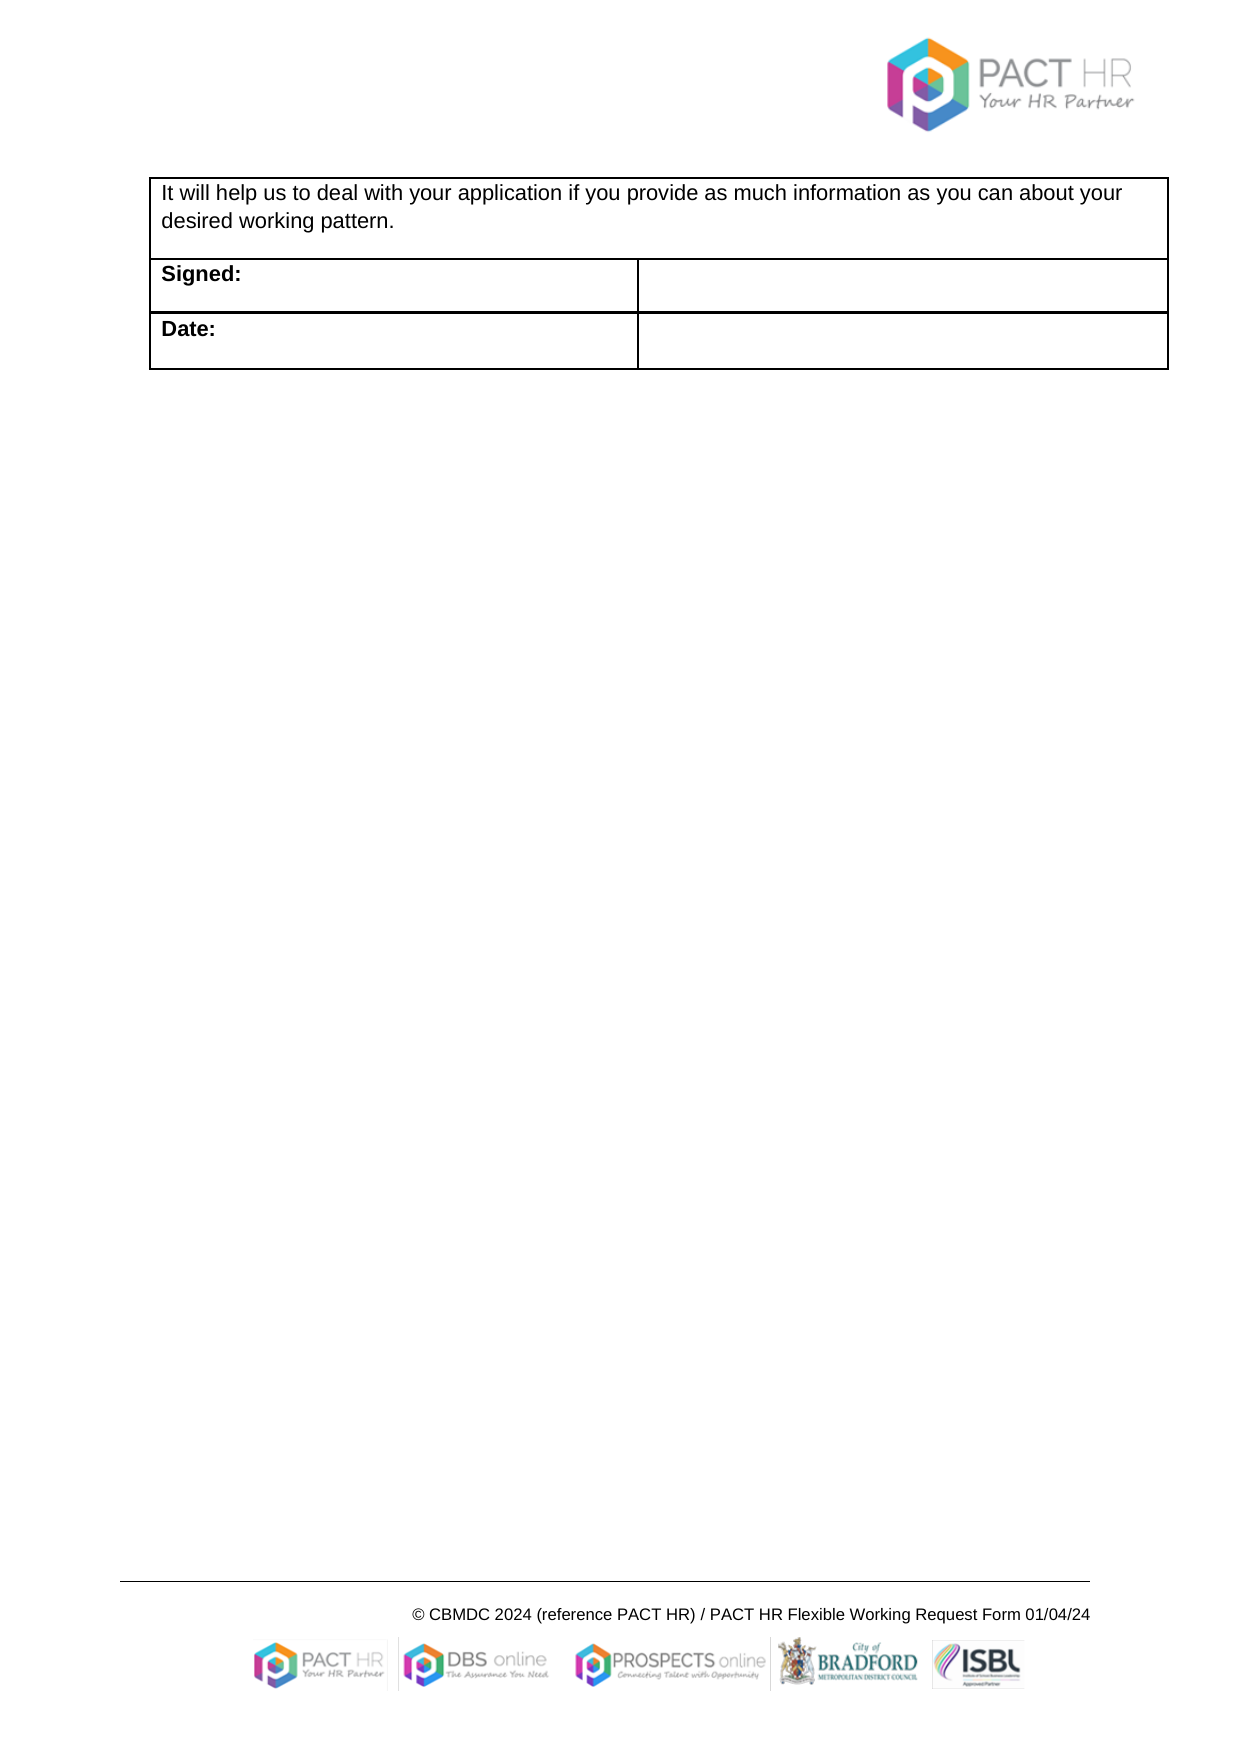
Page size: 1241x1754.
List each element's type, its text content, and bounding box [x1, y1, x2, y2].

picture [886, 33, 1139, 137]
table_cell [639, 314, 1167, 368]
table_cell [639, 260, 1167, 311]
table_cell Date: [151, 314, 637, 368]
table_cell Signed: [151, 260, 637, 311]
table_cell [151, 179, 1167, 258]
picture [253, 1637, 1025, 1691]
